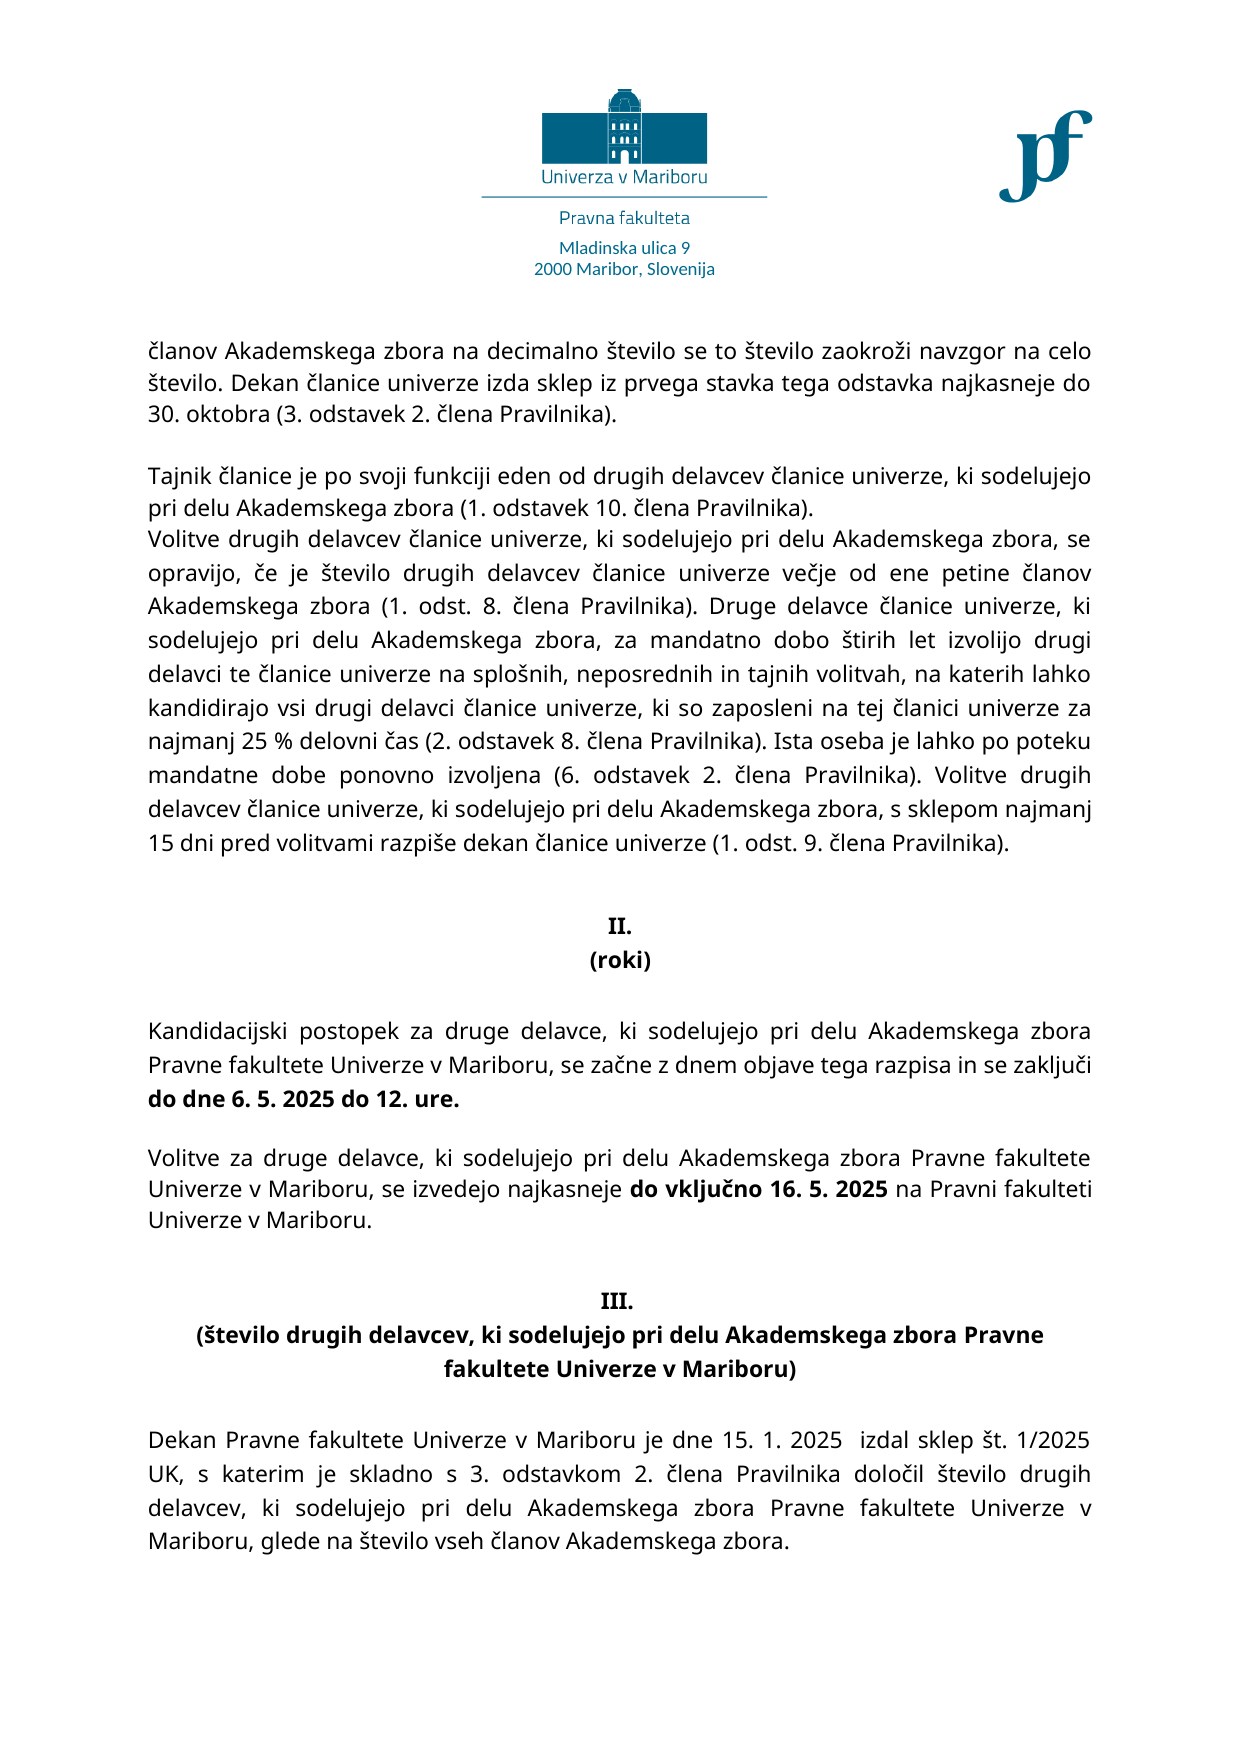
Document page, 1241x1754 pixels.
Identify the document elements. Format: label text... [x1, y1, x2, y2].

list Kandidacijski postopek za druge delavce, ki sodelujejo pri delu Akademskega zbora Pravne fakultete Univerze v Mariboru, se začne z dnem objave tega razpisa in se zaključi do dne 6. 5. 2025 do 12. ure. [148, 1015, 1093, 1114]
picture [997, 108, 1094, 204]
list Tajnik članice je po svoji funkciji eden od drugih delavcev članice univerze, ki sodelujejo pri delu Akademskega zbora (1. odstavek 10. člena Pravilnika). [148, 460, 1093, 523]
subtitle III. (število drugih delavcev, ki sodelujejo pri delu Akademskega zbora Pravne fakultete Univerze v Mariboru) [148, 1285, 1093, 1384]
picture [481, 89, 768, 224]
list Dekan Pravne fakultete Univerze v Mariboru je dne 15. 1. 2025 izdal sklep št. 1/2025 UK, s katerim je skladno s 3. odstavkom 2. člena Pravilnika določil število drugih delavcev, ki sodelujejo pri delu Akademskega zbora Pravne fakultete Univerze v Mariboru, glede na število vseh članov Akademskega zbora. [148, 1424, 1093, 1556]
list Volitve drugih delavcev članice univerze, ki sodelujejo pri delu Akademskega zbora, se opravijo, če je število drugih delavcev članice univerze večje od ene petine članov Akademskega zbora (1. odst. 8. člena Pravilnika). Druge delavce članice univerze, ki sodelujejo pri delu Akademskega zbora, za mandatno dobo štirih let izvolijo drugi delavci te članice univerze na splošnih, neposrednih in tajnih volitvah, na katerih lahko kandidirajo vsi drugi delavci članice univerze, ki so zaposleni na tej članici univerze za najmanj 25 % delovni čas (2. odstavek 8. člena Pravilnika). Ista oseba je lahko po poteku mandatne dobe ponovno izvoljena (6. odstavek 2. člena Pravilnika). Volitve drugih delavcev članice univerze, ki sodelujejo pri delu Akademskega zbora, s sklepom najmanj 15 dni pred volitvami razpiše dekan članice univerze (1. odst. 9. člena Pravilnika). [148, 523, 1093, 858]
subtitle II. [148, 910, 1093, 941]
subtitle (roki) [148, 944, 1093, 975]
text Volitve za druge delavce, ki sodelujejo pri delu Akademskega zbora Pravne fakultete Univerze v Mariboru, se izvedejo najkasneje do vključno 16. 5. 2025 na Pravni fakulteti Univerze v Mariboru. [148, 1141, 1093, 1235]
